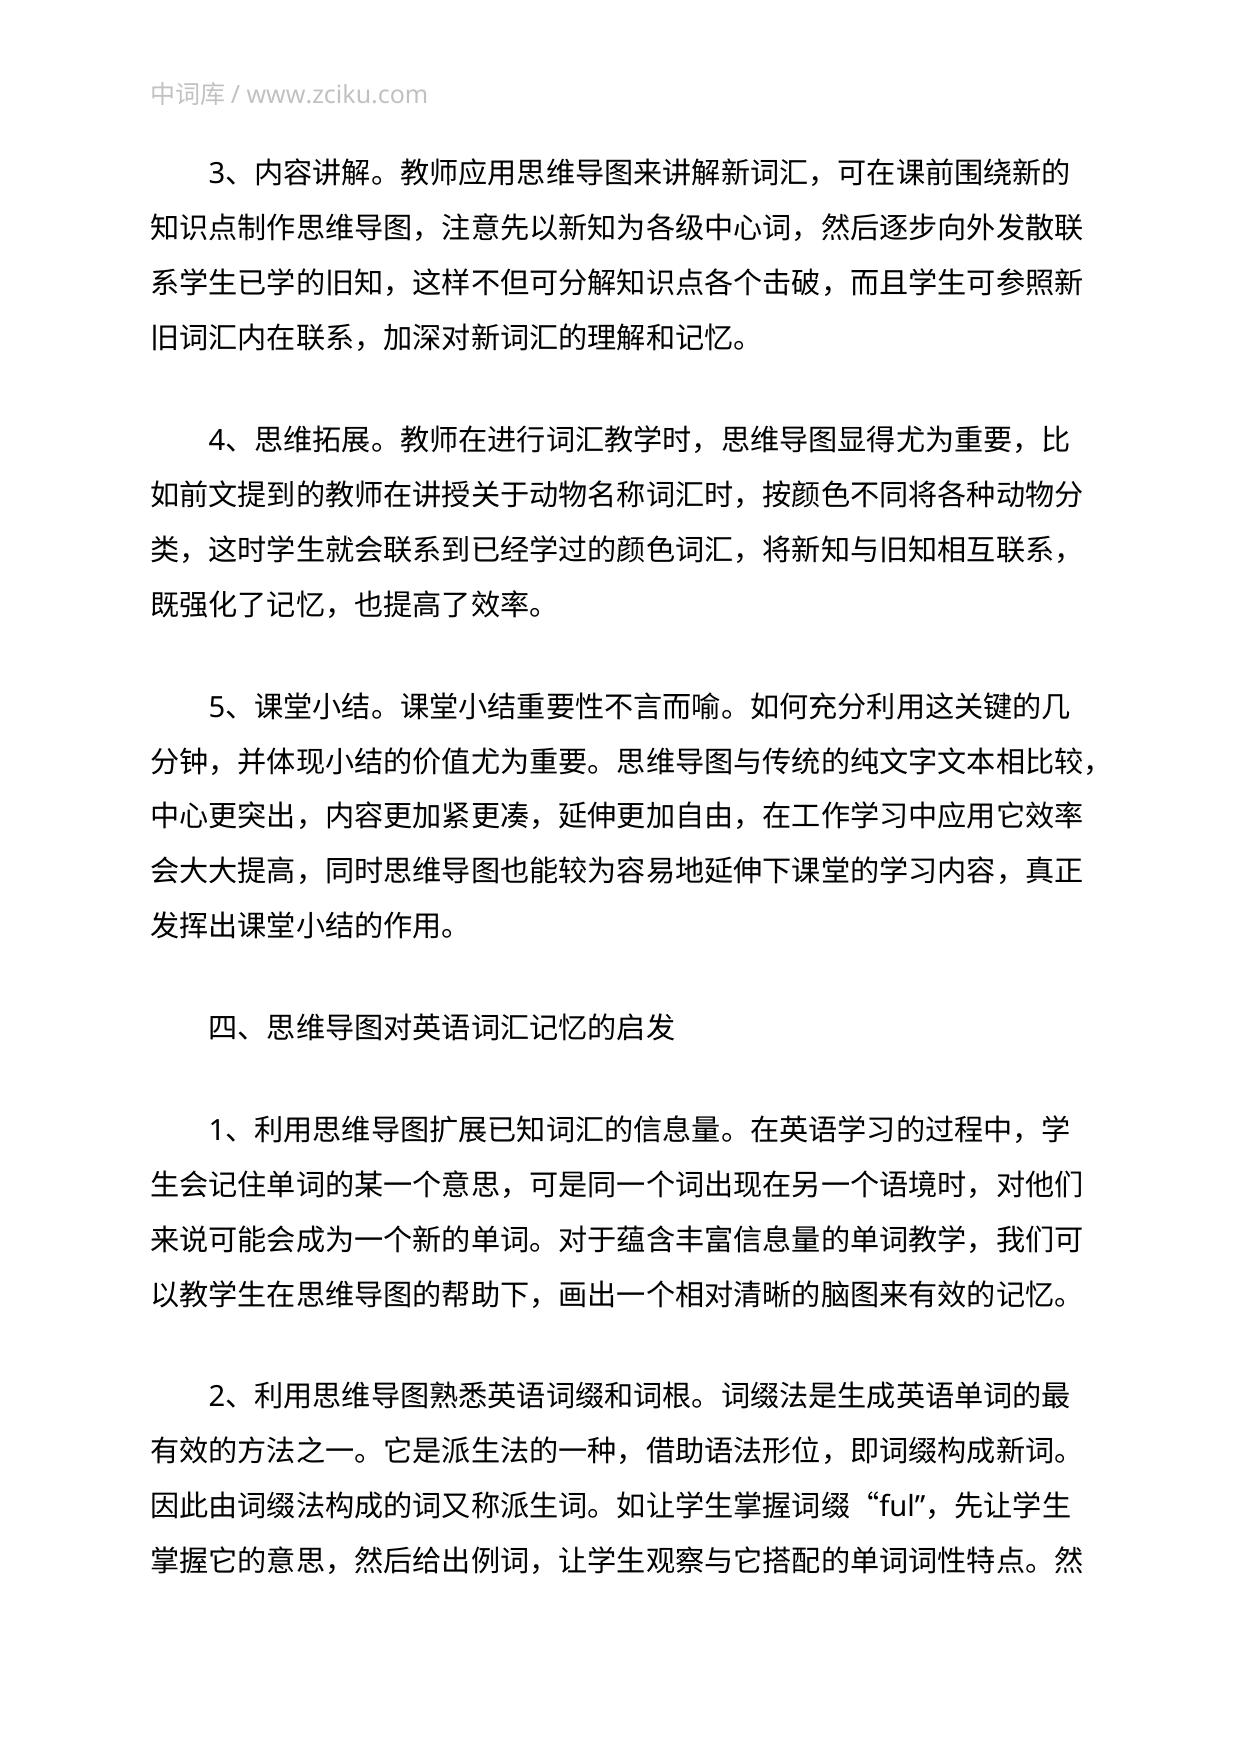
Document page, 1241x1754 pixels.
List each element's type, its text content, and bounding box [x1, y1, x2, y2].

text 四、思维导图对英语词汇记忆的启发 [150, 1004, 1090, 1047]
text 1、利用思维导图扩展已知词汇的信息量。在英语学习的过程中，学生会记住单词的某一个意思，可是同一个词出现在另一个语境时，对他们来说可能会成为一个新的单词。对于蕴含丰富信息量的单词教学，我们可以教学生在思维导图的帮助下，画出一个相对清晰的脑图来有效的记忆。 [150, 1106, 1090, 1313]
text 4、思维拓展。教师在进行词汇教学时，思维导图显得尤为重要，比如前文提到的教师在讲授关于动物名称词汇时，按颜色不同将各种动物分类，这时学生就会联系到已经学过的颜色词汇，将新知与旧知相互联系，既强化了记忆，也提高了效率。 [150, 417, 1090, 624]
text 5、课堂小结。课堂小结重要性不言而喻。如何充分利用这关键的几分钟，并体现小结的价值尤为重要。思维导图与传统的纯文字文本相比较，中心更突出，内容更加紧更凑，延伸更加自由，在工作学习中应用它效率会大大提高，同时思维导图也能较为容易地延伸下课堂的学习内容，真正发挥出课堂小结的作用。 [150, 683, 1090, 945]
text 3、内容讲解。教师应用思维导图来讲解新词汇，可在课前围绕新的知识点制作思维导图，注意先以新知为各级中心词，然后逐步向外发散联系学生已学的旧知，这样不但可分解知识点各个击破，而且学生可参照新旧词汇内在联系，加深对新词汇的理解和记忆。 [150, 150, 1090, 357]
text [150, 1373, 1090, 1580]
